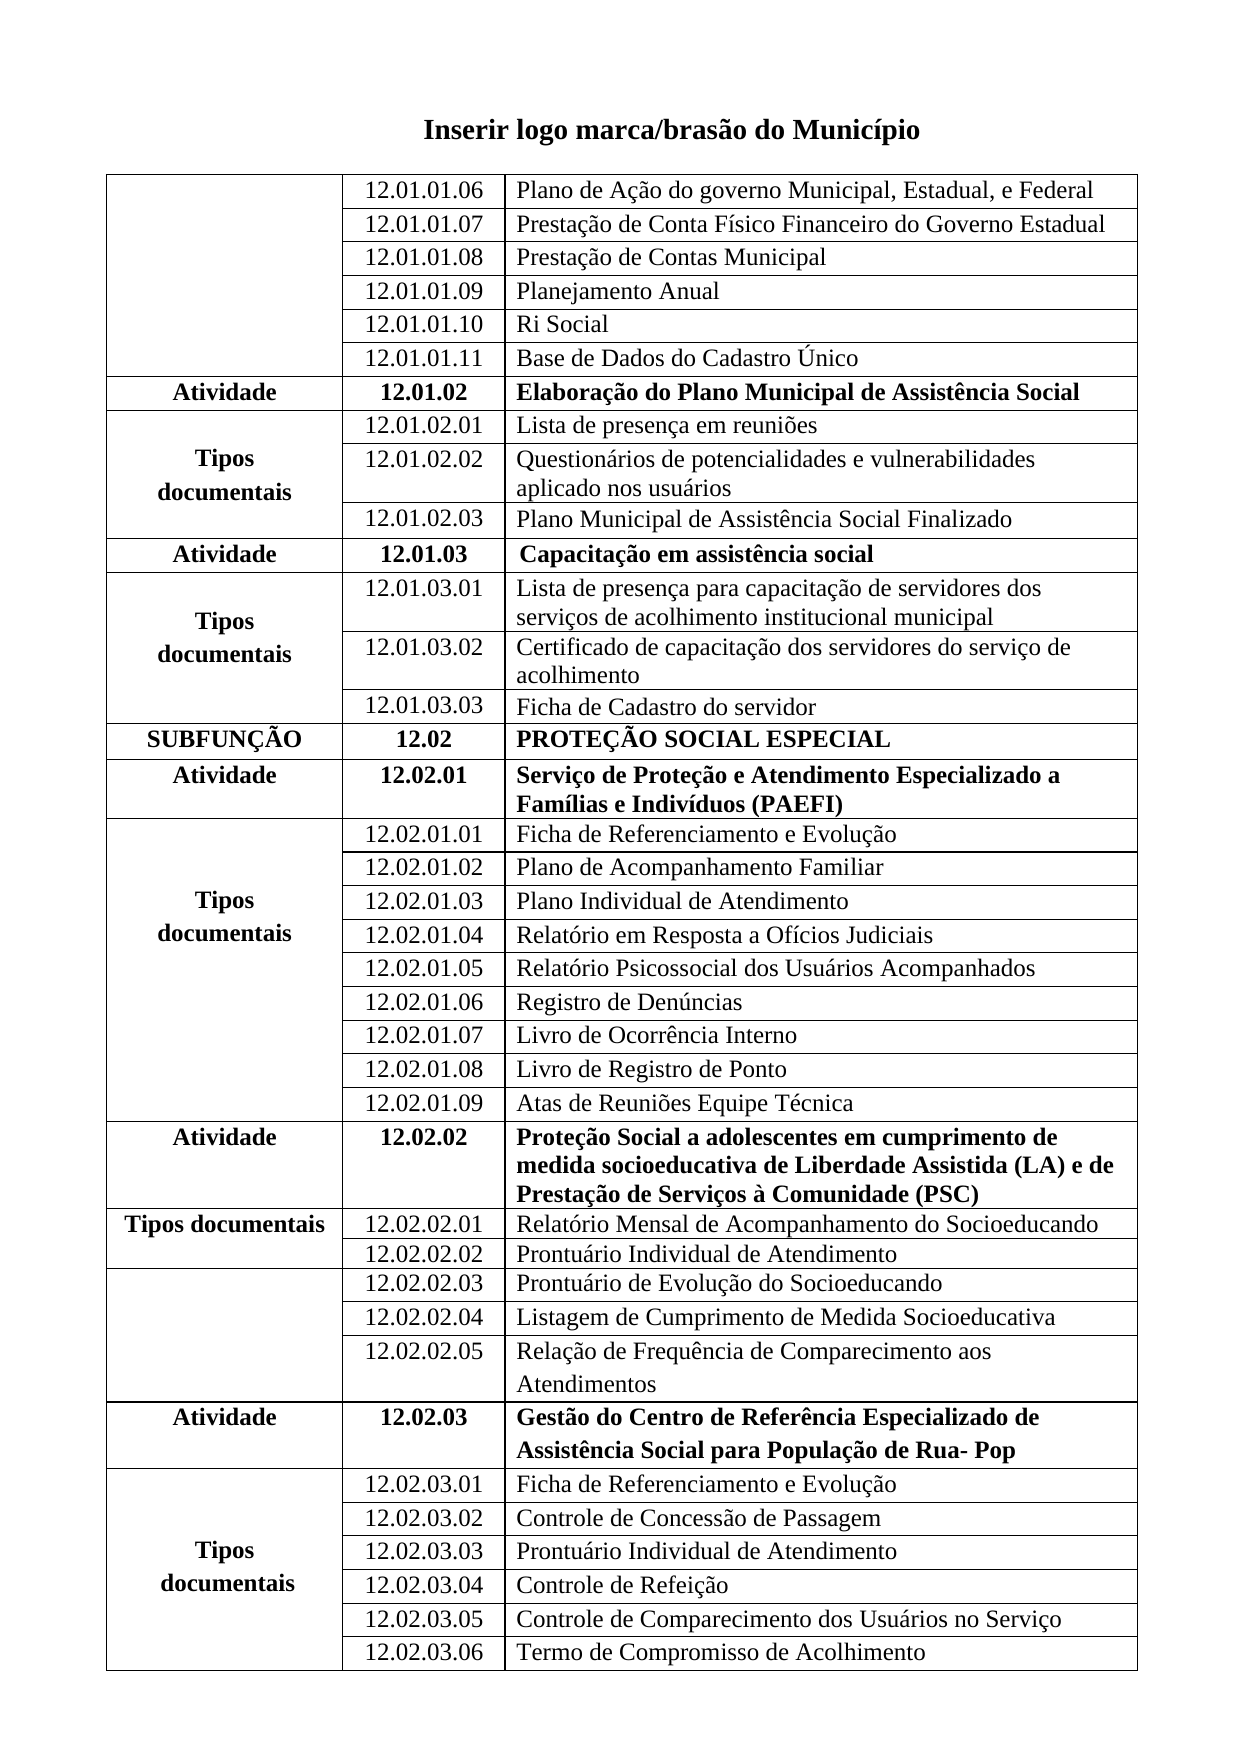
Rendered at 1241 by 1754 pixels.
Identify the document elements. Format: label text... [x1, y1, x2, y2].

table_cell 12.01.03.02 [343, 632, 504, 689]
table_cell Ficha de Referenciamento e Evolução [506, 1469, 1137, 1502]
table_cell 12.02.03.03 [343, 1536, 504, 1569]
table_cell 12.02.01.09 [343, 1088, 504, 1121]
table_cell 12.01.03 [343, 539, 504, 572]
table_cell Plano Individual de Atendimento [506, 886, 1137, 919]
table_cell Prontuário Individual de Atendimento [506, 1536, 1137, 1569]
table_cell PROTEÇÃO SOCIAL ESPECIAL [506, 724, 1137, 759]
table_cell 12.02.01.01 [343, 819, 504, 851]
table_cell Prontuário Individual de Atendimento [506, 1239, 1137, 1267]
table_cell 12.02.03.06 [343, 1637, 504, 1670]
table_cell 12.01.01.08 [343, 242, 504, 275]
table_cell 12.01.01.07 [343, 209, 504, 241]
table_cell Ficha de Cadastro do servidor [506, 690, 1137, 723]
table_cell 12.01.02.01 [343, 411, 504, 443]
table_cell [107, 1269, 342, 1401]
table_cell 12.02.01.06 [343, 987, 504, 1019]
table_cell Registro de Denúncias [506, 987, 1137, 1019]
table_cell Questionários de potencialidades e vulnerabilidades aplicado nos usuários [506, 444, 1137, 502]
table_cell 12.02.01.07 [343, 1021, 504, 1053]
table_cell 12.02.02.01 [343, 1209, 504, 1238]
table_cell 12.02.01.02 [343, 853, 504, 885]
table_cell Ri Social [506, 310, 1137, 342]
table_cell 12.02.03.04 [343, 1570, 504, 1603]
table_cell 12.02.01.08 [343, 1054, 504, 1087]
table_cell Tipos documentais [107, 1209, 342, 1267]
table_cell Ficha de Referenciamento e Evolução [506, 819, 1137, 851]
table_cell 12.02.02 [343, 1122, 504, 1208]
table_cell Serviço de Proteção e Atendimento Especializado a Famílias e Indivíduos (PAEFI) [506, 760, 1137, 818]
table_cell SUBFUNÇÃO [107, 724, 342, 759]
table_cell 12.02.03.02 [343, 1503, 504, 1535]
table_cell 12.01.01.11 [343, 343, 504, 376]
table_cell 12.01.02 [343, 377, 504, 409]
table_cell 12.02.01 [343, 760, 504, 818]
table_cell Planejamento Anual [506, 276, 1137, 308]
table_cell Lista de presença para capacitação de servidores dos serviços de acolhimento institucional municipal [506, 573, 1137, 631]
table_cell 12.01.03.01 [343, 573, 504, 631]
table_cell Controle de Comparecimento dos Usuários no Serviço [506, 1604, 1137, 1636]
table_cell Livro de Ocorrência Interno [506, 1021, 1137, 1053]
table_cell 12.02.03 [343, 1403, 504, 1468]
table_cell Base de Dados do Cadastro Único [506, 343, 1137, 376]
table_cell Atividade [107, 539, 342, 572]
table_cell Controle de Refeição [506, 1570, 1137, 1603]
table_cell Tipos documentais [107, 819, 342, 1121]
table_cell Tipos documentais [107, 573, 342, 723]
table_cell Plano de Acompanhamento Familiar [506, 853, 1137, 885]
table_cell Tipos documentais [107, 411, 342, 538]
table_cell Capacitação em assistência social [506, 539, 1137, 572]
table_cell Atividade [107, 760, 342, 818]
table_cell Relatório Mensal de Acompanhamento do Socioeducando [506, 1209, 1137, 1238]
table_cell Atividade [107, 1403, 342, 1468]
table_cell Relatório em Resposta a Ofícios Judiciais [506, 920, 1137, 952]
table_cell 12.01.02.03 [343, 503, 504, 538]
table_cell Plano de Ação do governo Municipal, Estadual, e Federal [506, 175, 1137, 208]
table_cell 12.02 [343, 724, 504, 759]
table_cell 12.01.03.03 [343, 690, 504, 723]
table_cell 12.02.01.03 [343, 886, 504, 919]
table_cell 12.01.01.10 [343, 310, 504, 342]
table_cell Prestação de Contas Municipal [506, 242, 1137, 275]
table_cell Proteção Social a adolescentes em cumprimento de medida socioeducativa de Liberdade Assistida (LA) e de Prestação de Serviços à Comunidade (PSC) [506, 1122, 1137, 1208]
table_cell Elaboração do Plano Municipal de Assistência Social [506, 377, 1137, 409]
table_cell Livro de Registro de Ponto [506, 1054, 1137, 1087]
table_cell Relatório Psicossocial dos Usuários Acompanhados [506, 953, 1137, 986]
table_cell 12.02.01.05 [343, 953, 504, 986]
table_cell Controle de Concessão de Passagem [506, 1503, 1137, 1535]
table_cell Listagem de Cumprimento de Medida Socioeducativa [506, 1302, 1137, 1335]
table_cell 12.01.01.09 [343, 276, 504, 308]
table_cell 12.02.02.02 [343, 1239, 504, 1267]
table_cell Plano Municipal de Assistência Social Finalizado [506, 503, 1137, 538]
table_cell 12.02.02.03 [343, 1269, 504, 1301]
table_cell 12.02.02.05 [343, 1336, 504, 1401]
table_cell Lista de presença em reuniões [506, 411, 1137, 443]
table_cell Atividade [107, 1122, 342, 1208]
table_cell 12.02.03.01 [343, 1469, 504, 1502]
table_cell Termo de Compromisso de Acolhimento [506, 1637, 1137, 1670]
table_cell 12.02.01.04 [343, 920, 504, 952]
table_cell Atas de Reuniões Equipe Técnica [506, 1088, 1137, 1121]
table_cell 12.01.02.02 [343, 444, 504, 502]
table_cell Gestão do Centro de Referência Especializado de Assistência Social para População de Rua- Pop [506, 1403, 1137, 1468]
table_cell 12.02.02.04 [343, 1302, 504, 1335]
table_cell 12.02.03.05 [343, 1604, 504, 1636]
table_cell Certificado de capacitação dos servidores do serviço de acolhimento [506, 632, 1137, 689]
table_cell Prestação de Conta Físico Financeiro do Governo Estadual [506, 209, 1137, 241]
table_cell Relação de Frequência de Comparecimento aos Atendimentos [506, 1336, 1137, 1401]
table_cell Atividade [107, 377, 342, 409]
table_cell Prontuário de Evolução do Socioeducando [506, 1269, 1137, 1301]
table_cell Tipos documentais [107, 1469, 342, 1670]
table_cell 12.01.01.06 [343, 175, 504, 208]
